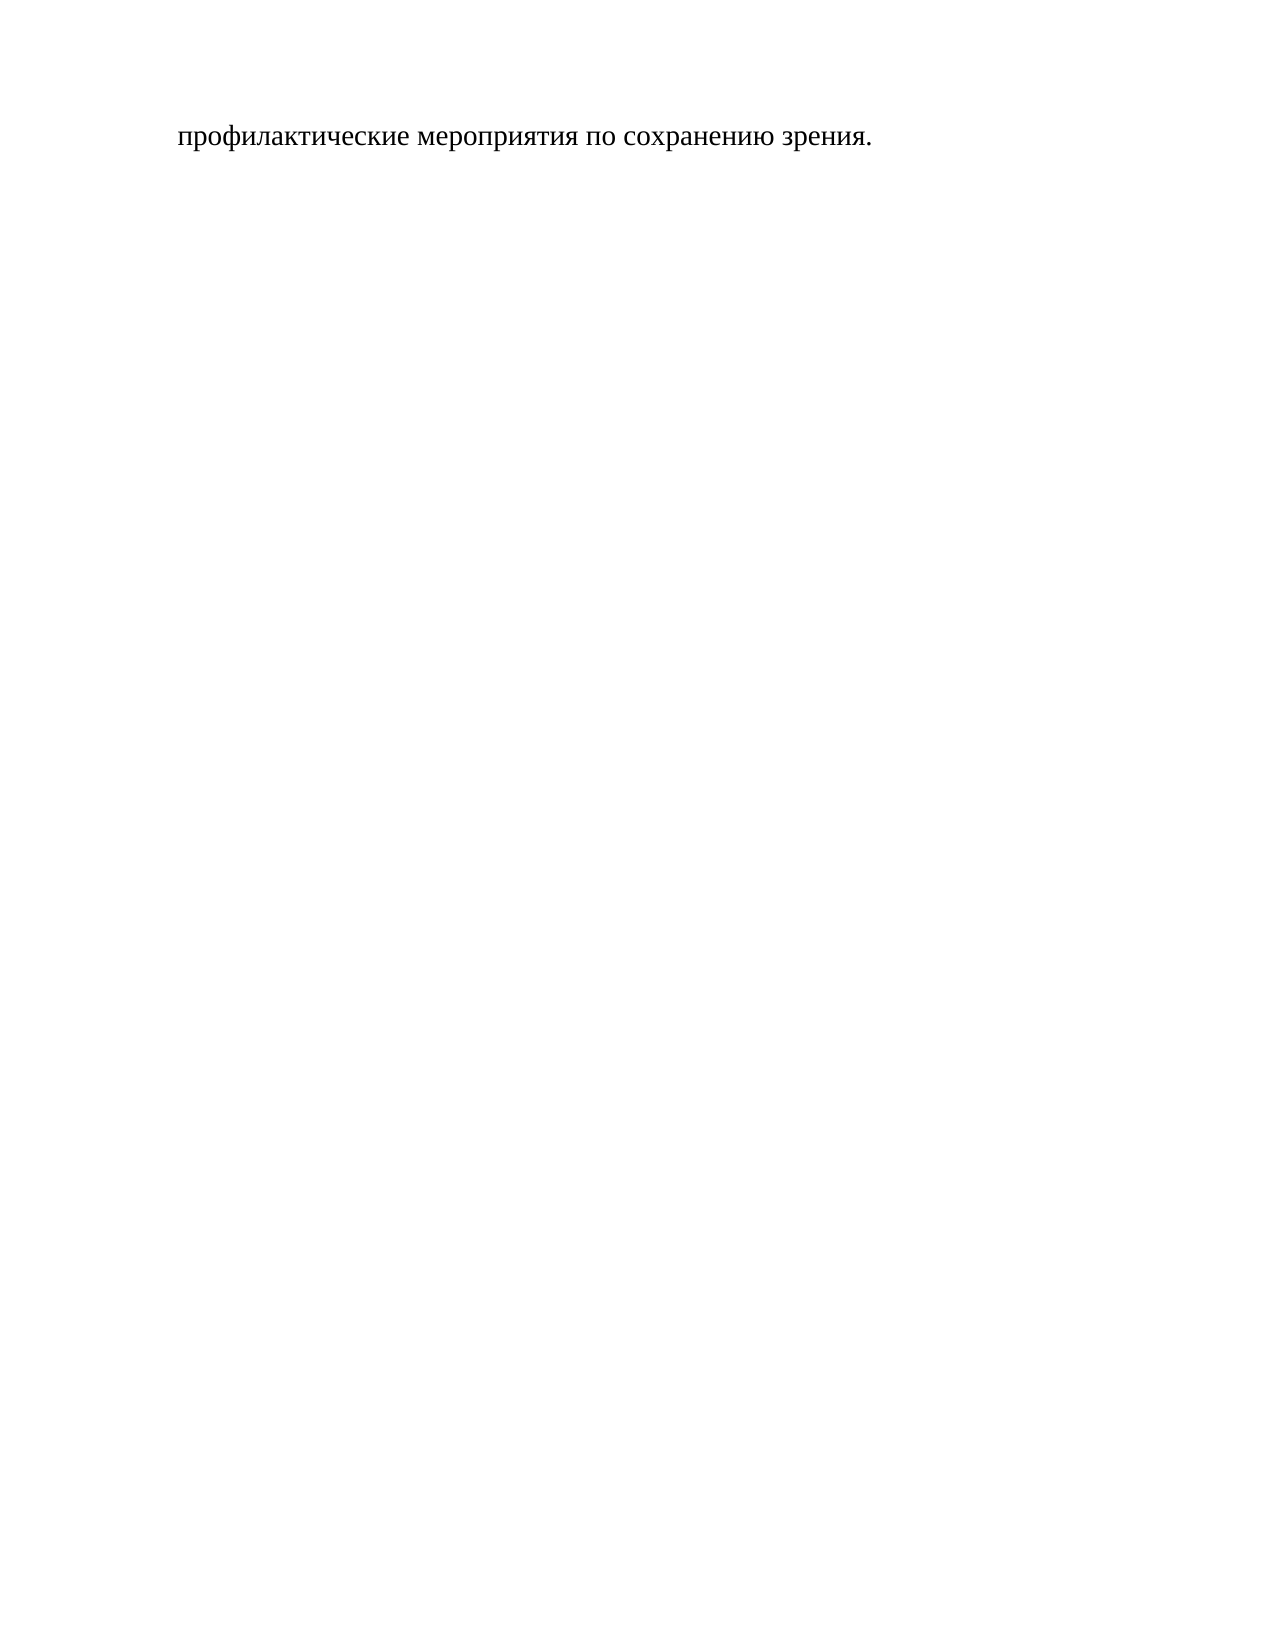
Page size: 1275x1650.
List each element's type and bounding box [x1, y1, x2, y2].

text [177, 118, 1186, 152]
